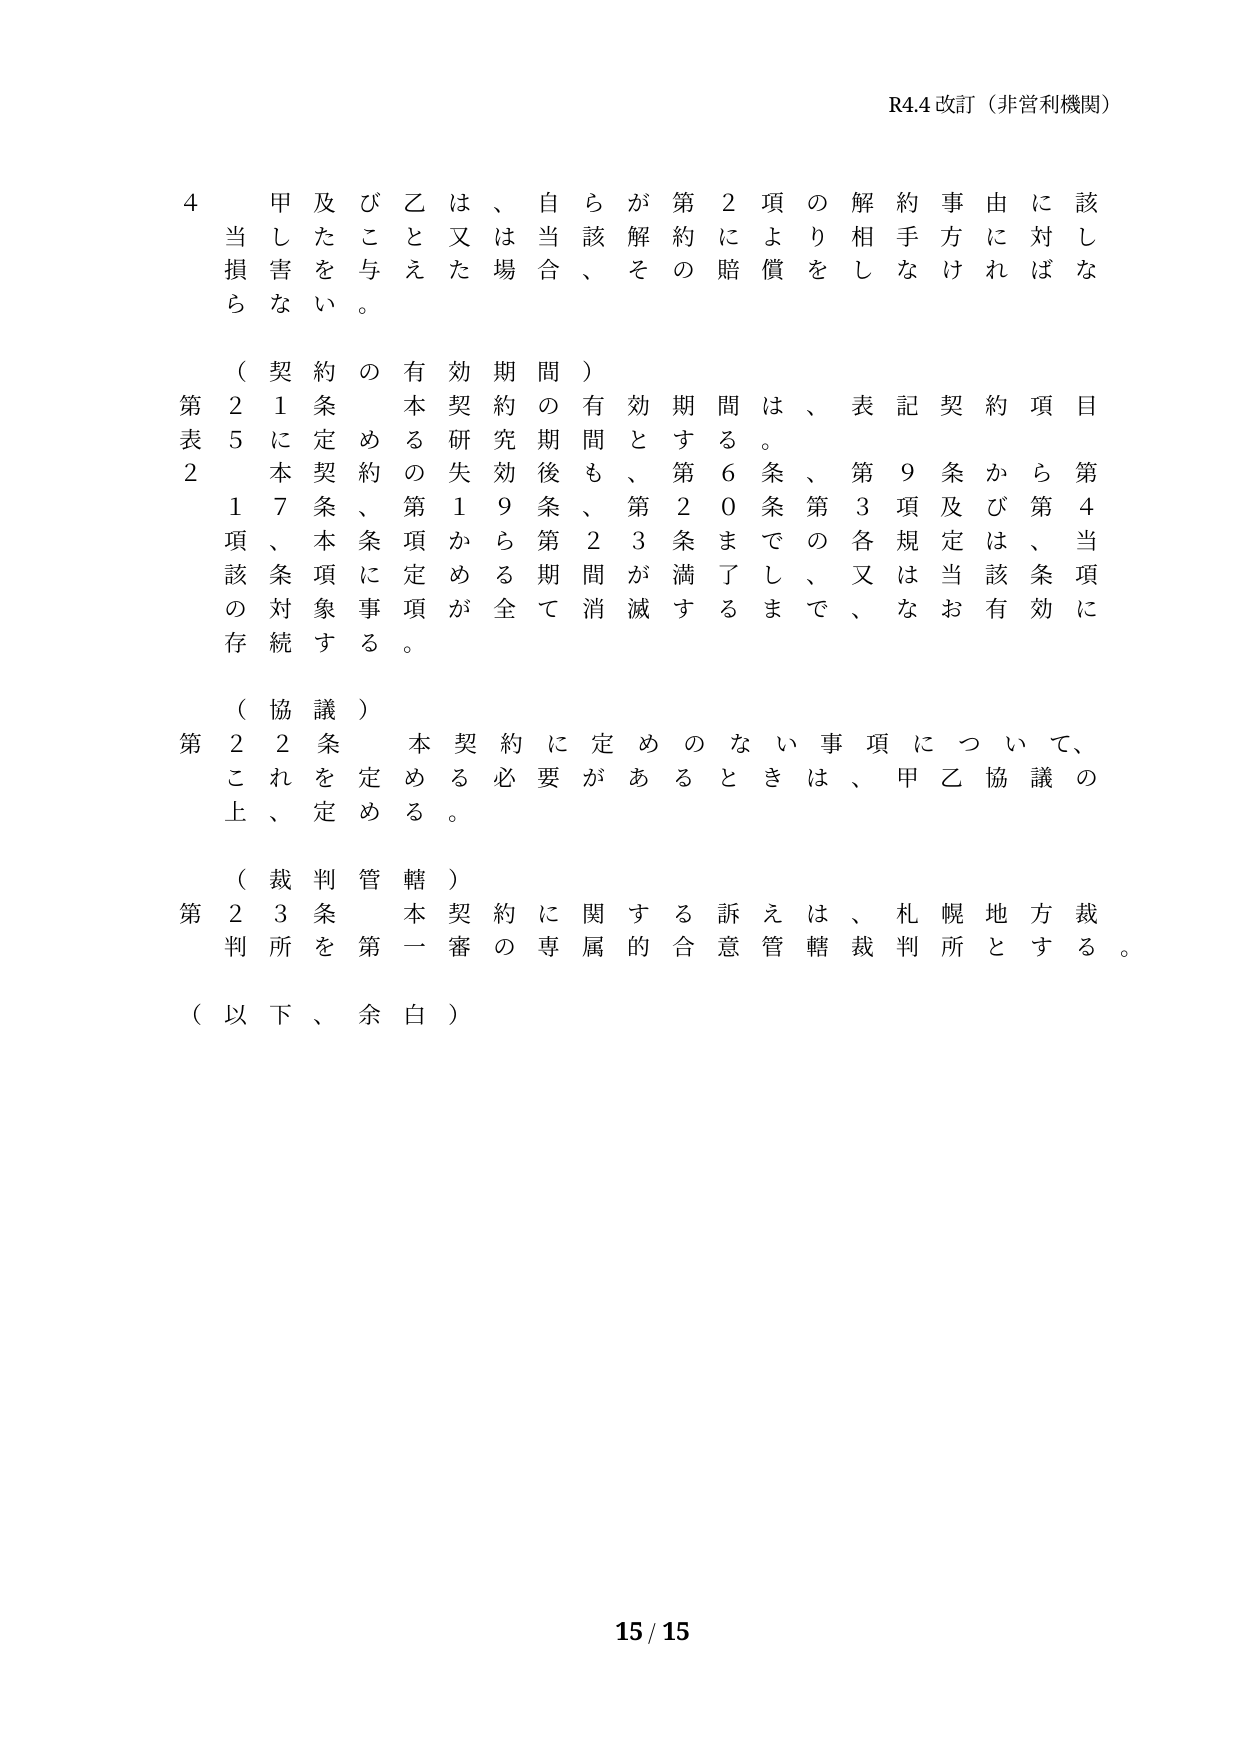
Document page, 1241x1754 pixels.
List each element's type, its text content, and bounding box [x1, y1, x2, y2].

text 第２２条 本契約に定めのない事項について、これを定める必要があるときは、甲乙協議の上、定める。 [179, 726, 1120, 827]
text （裁判管轄） [179, 861, 1120, 895]
text ４ 甲及び乙は、自らが第２項の解約事由に該当したこと又は当該解約により相手方に対し損害を与えた場合、その賠償をしなければならない。 [179, 184, 1120, 320]
text （契約の有効期間） [179, 353, 1120, 387]
text 第２３条 本契約に関する訴えは、札幌地方裁判所を第一審の専属的合意管轄裁判所とする。 [179, 895, 1120, 963]
text （以下、余白） [179, 997, 1120, 1031]
text （協議） [179, 692, 1120, 726]
text 第２１条 本契約の有効期間は、表記契約項目表５に定める研究期間とする。 [179, 387, 1120, 455]
text ２ 本契約の失効後も、第６条、第９条から第１７条、第１９条、第２０条第３項及び第４項、本条項から第２３条までの各規定は、当該条項に定める期間が満了し、又は当該条項の対象事項が全て消滅するまで、なお有効に存続する。 [179, 455, 1120, 658]
